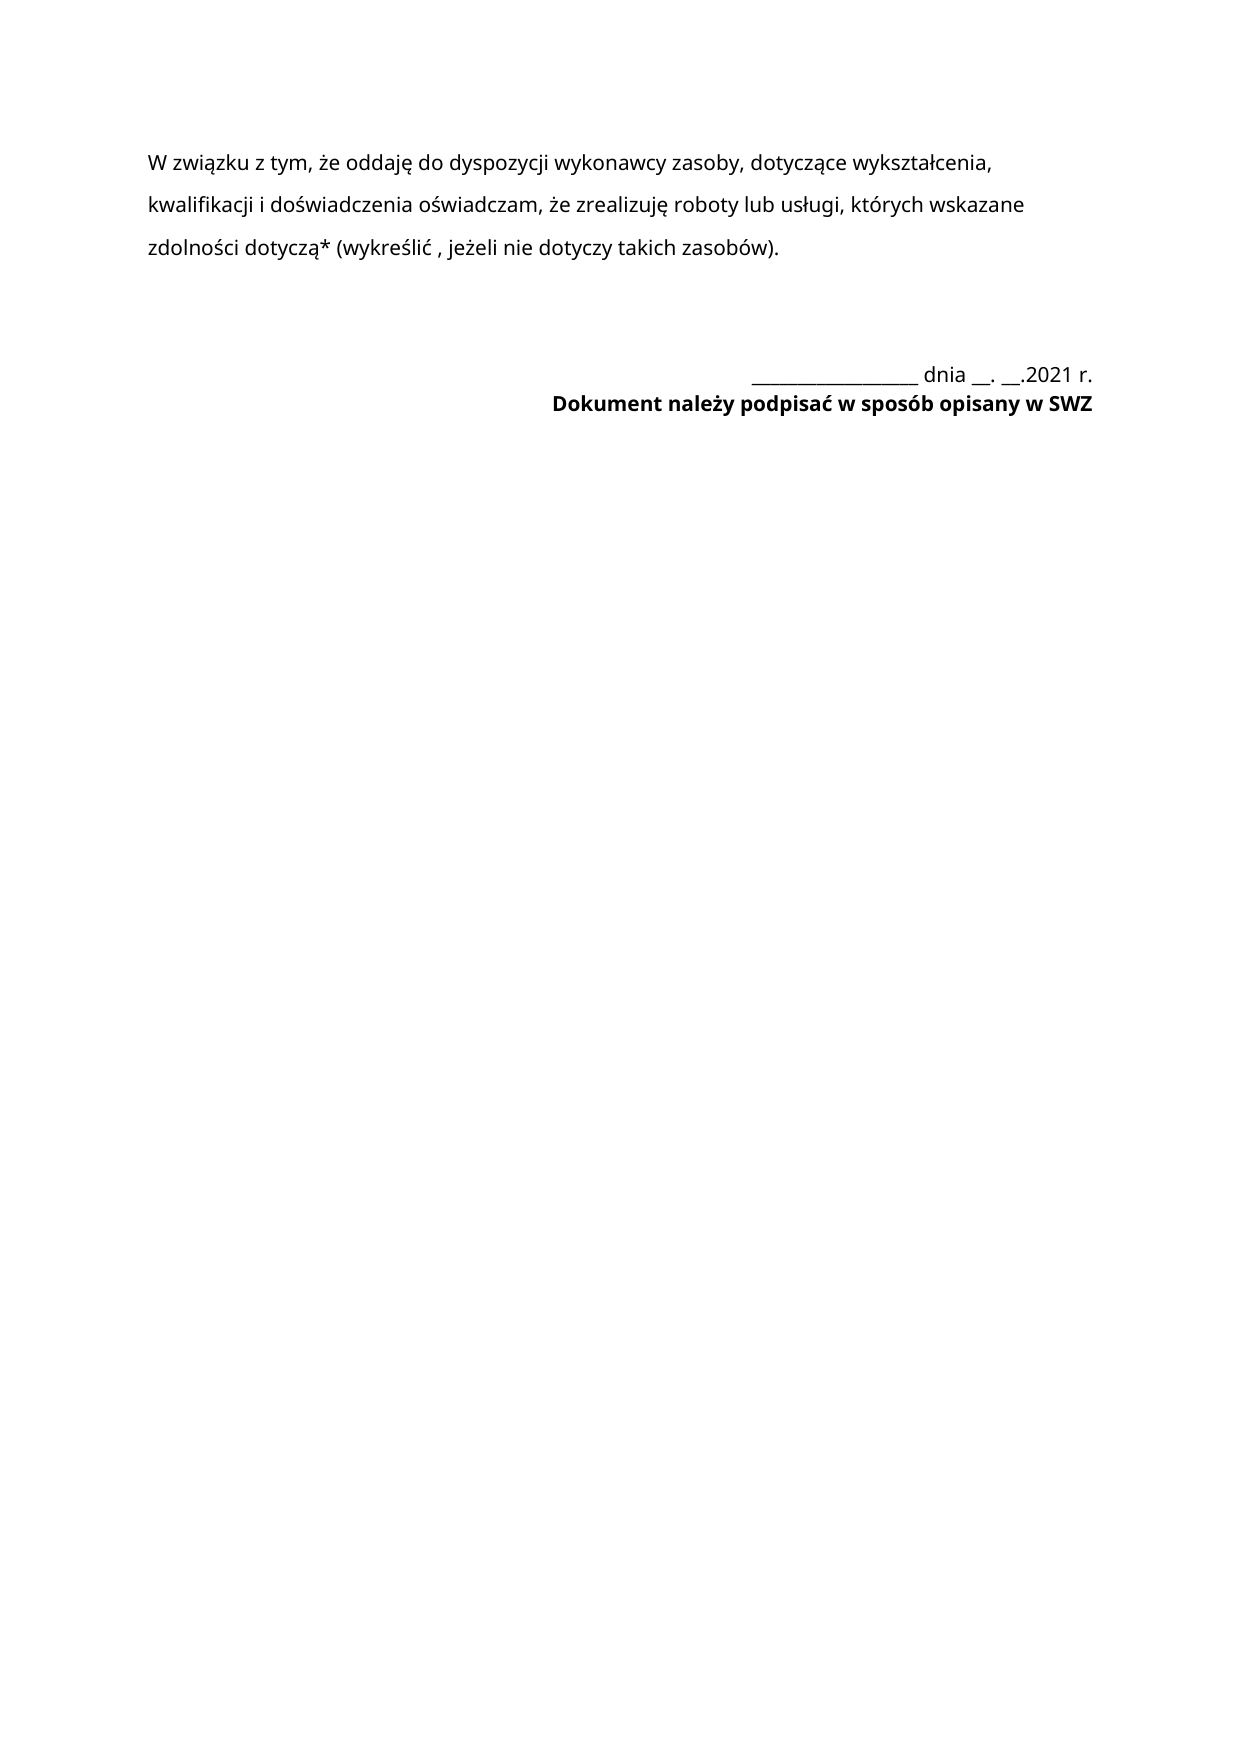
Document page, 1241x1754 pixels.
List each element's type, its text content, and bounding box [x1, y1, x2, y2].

text Dokument należy podpisać w sposób opisany w SWZ [148, 389, 1093, 417]
text W związku z tym, że oddaję do dyspozycji wykonawcy zasoby, dotyczące wykształcenia, kwalifikacji i doświadczenia oświadczam, że zrealizuję roboty lub usługi, których wskazane zdolności dotyczą* (wykreślić , jeżeli nie dotyczy takich zasobów). [148, 148, 1093, 261]
text __________________ dnia __. __.2021 r. [148, 361, 1093, 389]
